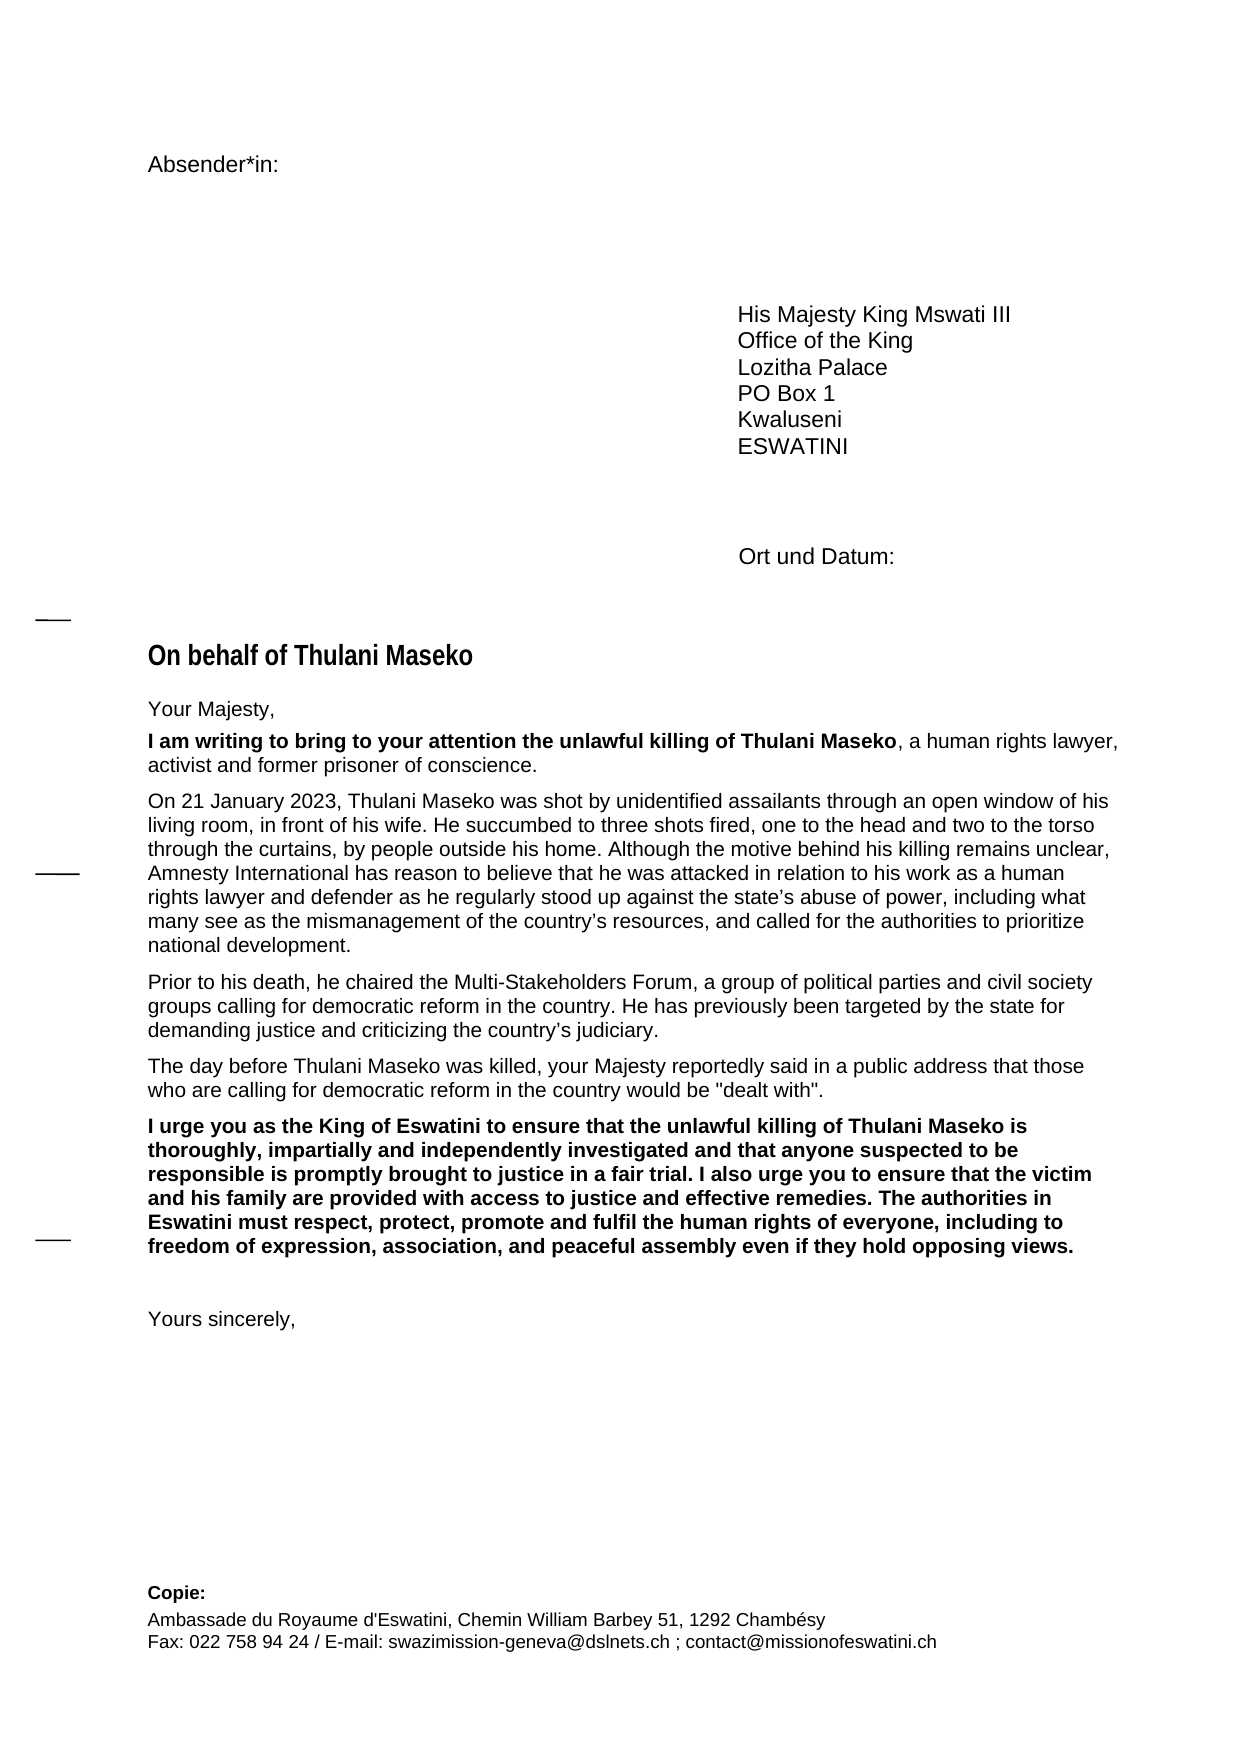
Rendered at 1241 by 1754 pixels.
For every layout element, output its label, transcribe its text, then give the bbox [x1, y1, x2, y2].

text Prior to his death, he chaired the Multi-Stakeholders Forum, a group of political parties and civil society groups calling for democratic reform in the country. He has previously been targeted by the state for demanding justice and criticizing the country’s judiciary. [148, 969, 1122, 1041]
text The day before Thulani Maseko was killed, your Majesty reportedly said in a public address that those who are calling for democratic reform in the country would be "dealt with". [148, 1054, 1122, 1102]
text Ort und Datum: [738, 543, 1122, 569]
text On behalf of Thulani Maseko [148, 638, 1122, 672]
text Yours sincerely, [148, 1307, 1122, 1331]
text I am writing to bring to your attention the unlawful killing of Thulani Maseko, a human rights lawyer, activist and former prisoner of conscience. [148, 729, 1122, 777]
text Your Majesty, [148, 697, 1122, 721]
text I urge you as the King of Eswatini to ensure that the unlawful killing of Thulani Maseko is thoroughly, impartially and independently investigated and that anyone suspected to be responsible is promptly brought to justice in a fair trial. I also urge you to ensure that the victim and his family are provided with access to justice and effective remedies. The authorities in Eswatini must respect, protect, promote and fulfil the human rights of everyone, including to freedom of expression, association, and peaceful assembly even if they hold opposing views. [148, 1114, 1122, 1258]
text On 21 January 2023, Thulani Maseko was shot by unidentified assailants through an open window of his living room, in front of his wife. He succumbed to three shots fired, one to the head and two to the torso through the curtains, by people outside his home. Although the motive behind his killing remains unclear, Amnesty International has reason to believe that he was attacked in relation to his work as a human rights lawyer and defender as he regularly stood up against the state’s abuse of power, including what many see as the mismanagement of the country’s resources, and called for the authorities to prioritize national development. [148, 789, 1122, 957]
